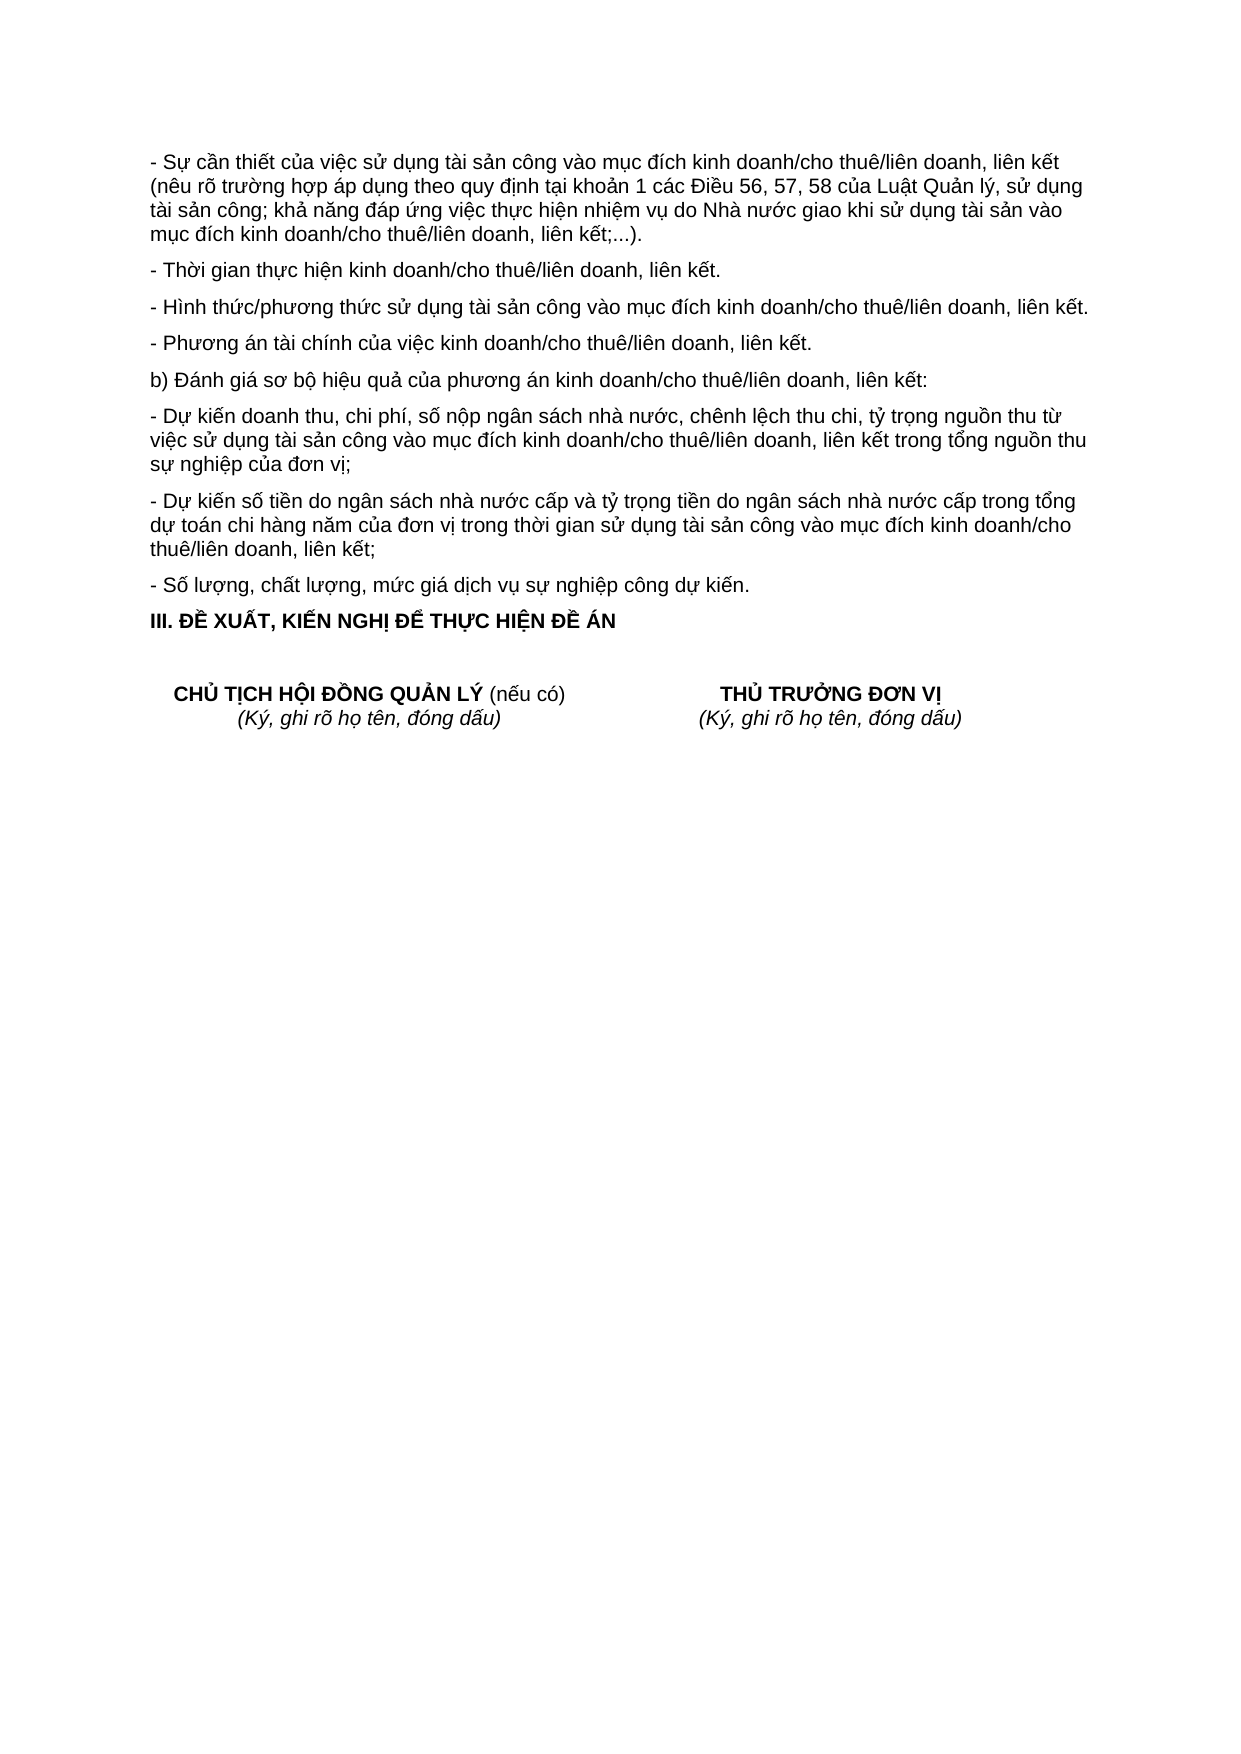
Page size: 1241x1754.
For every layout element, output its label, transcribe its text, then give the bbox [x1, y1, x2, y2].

text - Dự kiến số tiền do ngân sách nhà nước cấp và tỷ trọng tiền do ngân sách nhà nước cấp trong tổng dự toán chi hàng năm của đơn vị trong thời gian sử dụng tài sản công vào mục đích kinh doanh/cho thuê/liên doanh, liên kết; [150, 488, 1090, 560]
text - Hình thức/phương thức sử dụng tài sản công vào mục đích kinh doanh/cho thuê/liên doanh, liên kết. [150, 295, 1090, 319]
text III. ĐỀ XUẤT, KIẾN NGHỊ ĐỂ THỰC HIỆN ĐỀ ÁN [150, 609, 1090, 633]
table_header CHỦ TỊCH HỘI ĐỒNG QUẢN LÝ (nếu có) (Ký, ghi rõ họ tên, đóng dấu) [139, 670, 600, 730]
text - Dự kiến doanh thu, chi phí, số nộp ngân sách nhà nước, chênh lệch thu chi, tỷ trọng nguồn thu từ việc sử dụng tài sản công vào mục đích kinh doanh/cho thuê/liên doanh, liên kết trong tổng nguồn thu sự nghiệp của đơn vị; [150, 404, 1090, 476]
text - Phương án tài chính của việc kinh doanh/cho thuê/liên doanh, liên kết. [150, 331, 1090, 355]
text b) Đánh giá sơ bộ hiệu quả của phương án kinh doanh/cho thuê/liên doanh, liên kết: [150, 368, 1090, 392]
table_header THỦ TRƯỞNG ĐƠN VỊ (Ký, ghi rõ họ tên, đóng dấu) [600, 670, 1061, 730]
text - Sự cần thiết của việc sử dụng tài sản công vào mục đích kinh doanh/cho thuê/liên doanh, liên kết (nêu rõ trường hợp áp dụng theo quy định tại khoản 1 các Điều 56, 57, 58 của Luật Quản lý, sử dụng tài sản công; khả năng đáp ứng việc thực hiện nhiệm vụ do Nhà nước giao khi sử dụng tài sản vào mục đích kinh doanh/cho thuê/liên doanh, liên kết;...). [150, 150, 1090, 246]
text - Số lượng, chất lượng, mức giá dịch vụ sự nghiệp công dự kiến. [150, 573, 1090, 597]
text - Thời gian thực hiện kinh doanh/cho thuê/liên doanh, liên kết. [150, 258, 1090, 282]
